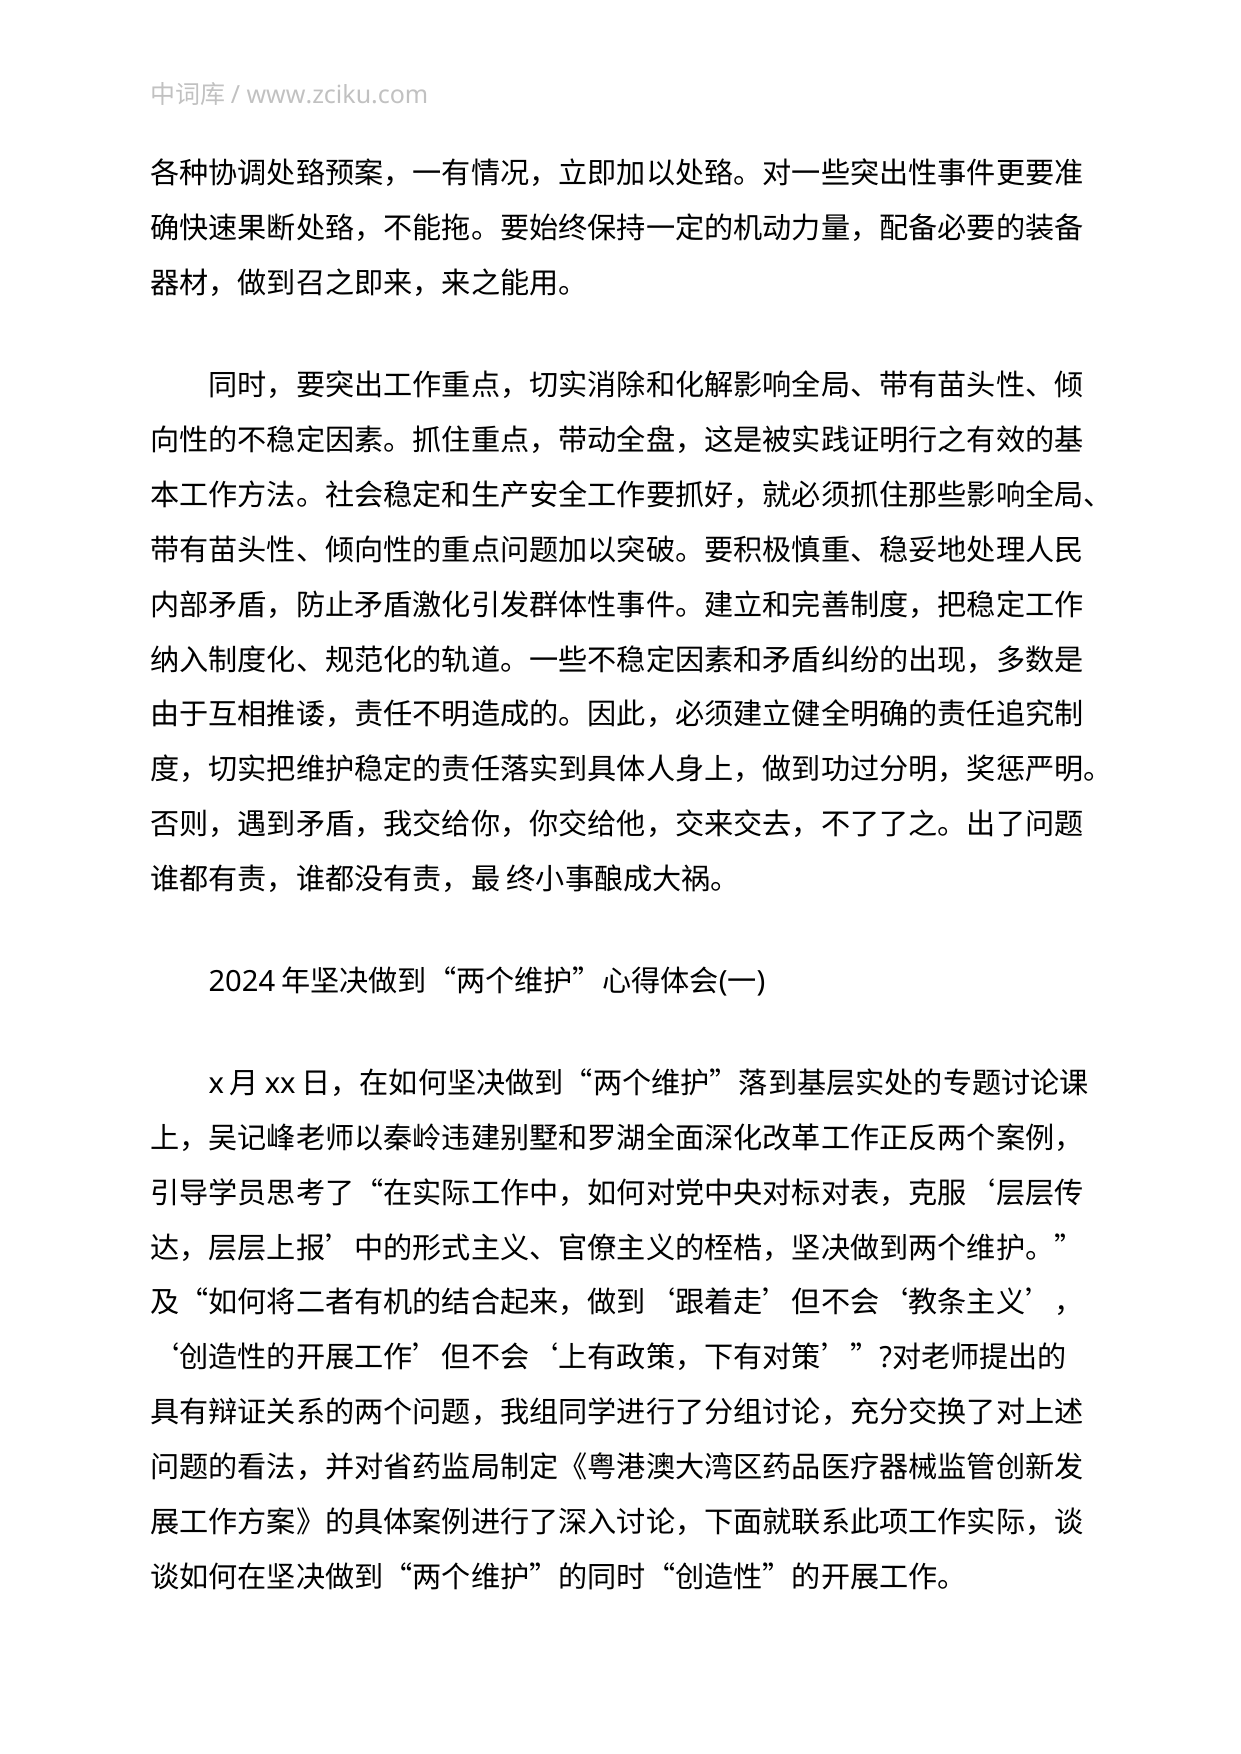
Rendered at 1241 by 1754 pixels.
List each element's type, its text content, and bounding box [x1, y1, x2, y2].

text x月xx日，在如何坚决做到“两个维护”落到基层实处的专题讨论课上，吴记峰老师以秦岭违建别墅和罗湖全面深化改革工作正反两个案例，引导学员思考了“在实际工作中，如何对党中央对标对表，克服‘层层传达，层层上报’中的形式主义、官僚主义的桎梏，坚决做到两个维护。”及“如何将二者有机的结合起来，做到‘跟着走’但不会‘教条主义’，‘创造性的开展工作’但不会‘上有政策，下有对策’”?对老师提出的具有辩证关系的两个问题，我组同学进行了分组讨论，充分交换了对上述问题的看法，并对省药监局制定《粤港澳大湾区药品医疗器械监管创新发展工作方案》的具体案例进行了深入讨论，下面就联系此项工作实际，谈谈如何在坚决做到“两个维护”的同时“创造性”的开展工作。 [150, 1059, 1090, 1596]
text 2024年坚决做到“两个维护”心得体会(一) [150, 957, 1090, 1000]
text 同时，要突出工作重点，切实消除和化解影响全局、带有苗头性、倾向性的不稳定因素。抓住重点，带动全盘，这是被实践证明行之有效的基本工作方法。社会稳定和生产安全工作要抓好，就必须抓住那些影响全局、带有苗头性、倾向性的重点问题加以突破。要积极慎重、稳妥地处理人民 内部矛盾，防止矛盾激化引发群体性事件。建立和完善制度，把稳定工作纳入制度化、规范化的轨道。一些不稳定因素和矛盾纠纷的出现，多数是由于互相推诿，责任不明造成的。因此，必须建立健全明确的责任追究制度，切实把维护稳定的责任落实到具体人身上，做到功过分明，奖惩严明。否则，遇到矛盾，我交给你，你交给他，交来交去，不了了之。出了问题谁都有责，谁都没有责，最 终小事酿成大祸。 [150, 362, 1090, 898]
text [150, 150, 1090, 302]
